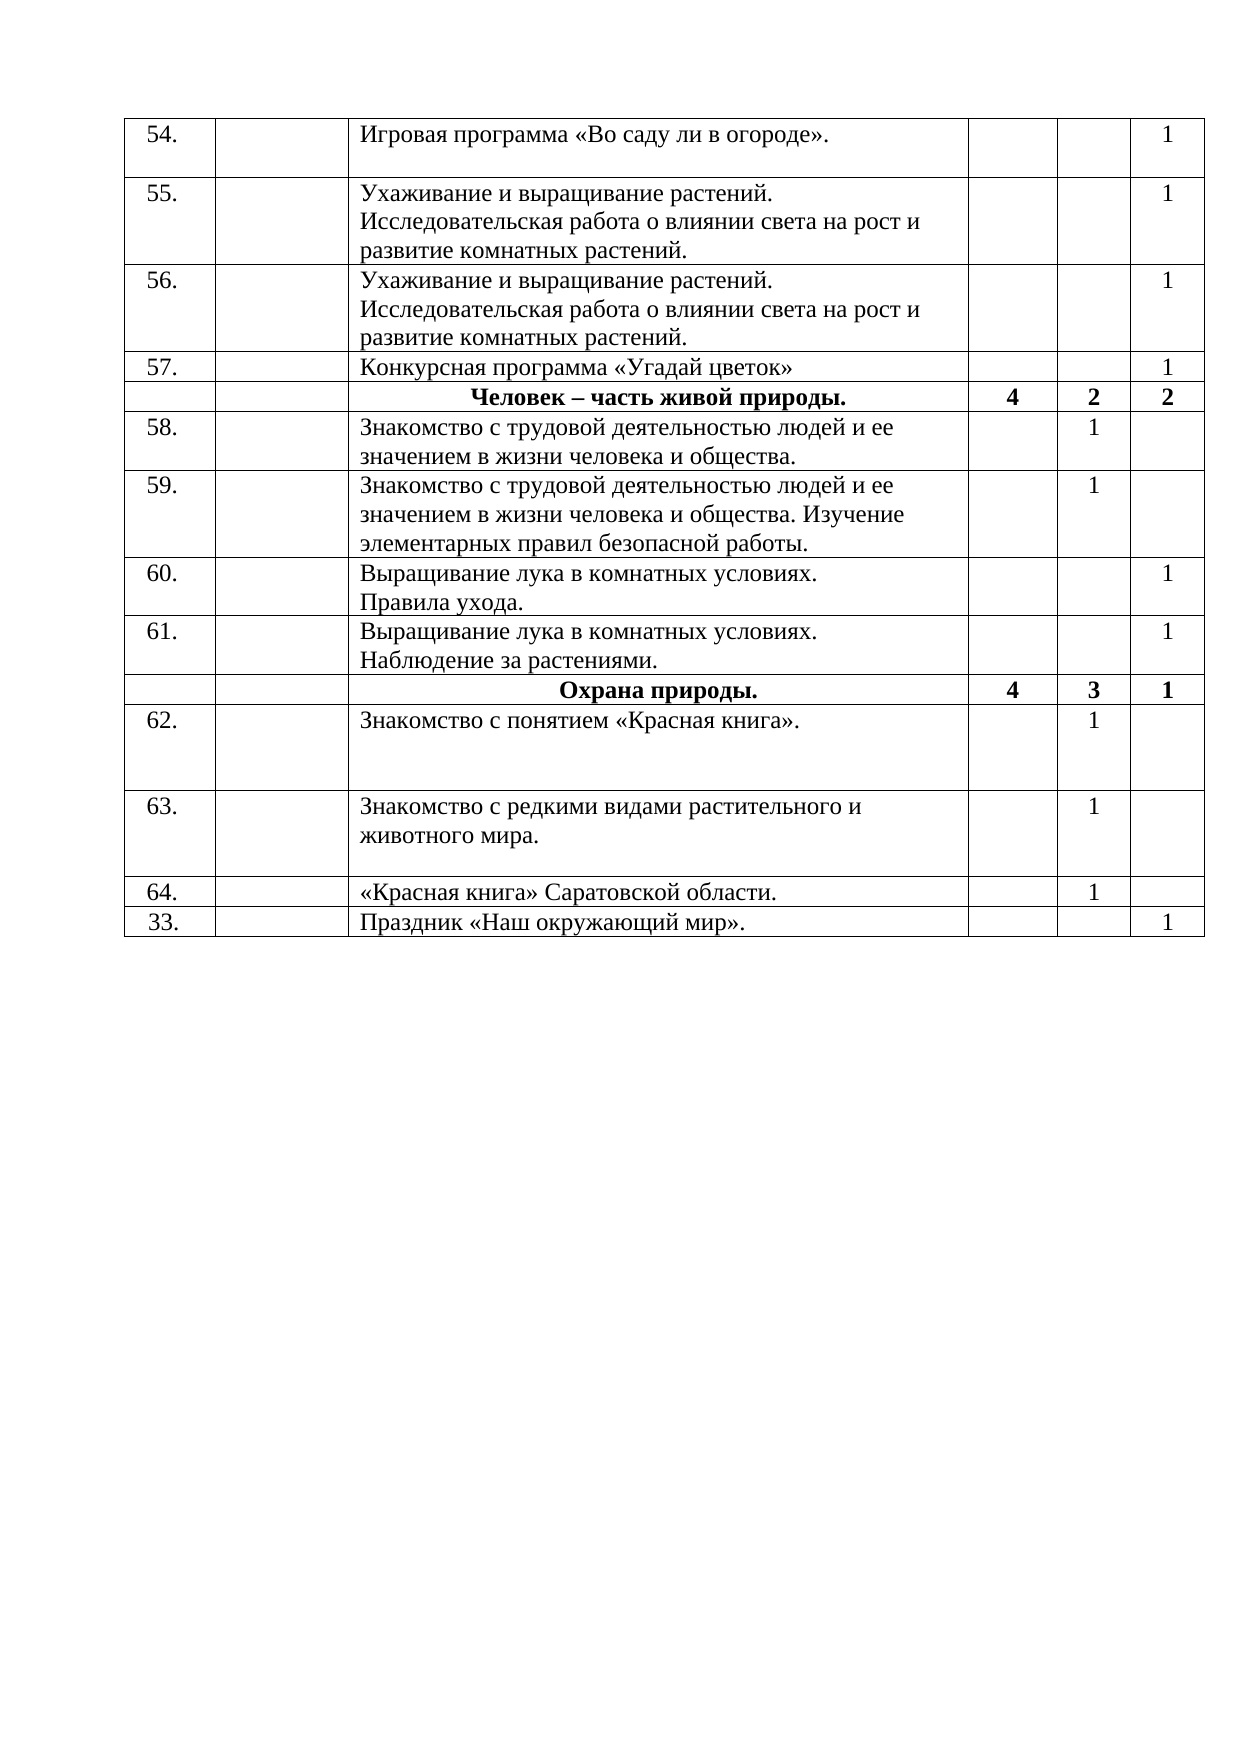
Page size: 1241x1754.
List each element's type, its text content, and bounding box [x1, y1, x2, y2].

table_cell 4 [969, 382, 1057, 411]
table_cell Знакомство с трудовой деятельностью людей и ее значением в жизни человека и общества. Изучение элементарных правил безопасной работы. [349, 471, 968, 557]
table_cell Знакомство с понятием «Красная книга». [349, 705, 968, 790]
table_cell Ухаживание и выращивание растений. Исследовательская работа о влиянии света на рост и развитие комнатных растений. [349, 265, 968, 351]
table_cell [125, 616, 215, 674]
table_cell 1 [1131, 616, 1204, 674]
table_cell Знакомство с редкими видами растительного и животного мира. [349, 791, 968, 876]
table_cell [125, 877, 215, 906]
table_cell Ухаживание и выращивание растений. Исследовательская работа о влиянии света на рост и развитие комнатных растений. [349, 178, 968, 264]
table_cell [125, 791, 215, 876]
table_cell 1 [1131, 119, 1204, 177]
table_cell [216, 471, 348, 557]
table_cell [1131, 471, 1204, 557]
table_cell [216, 675, 348, 704]
table_cell Игровая программа «Во саду ли в огороде». [349, 119, 968, 177]
table_cell [1058, 178, 1130, 264]
table_cell 1 [1058, 471, 1130, 557]
table_cell [216, 877, 348, 906]
table_cell [125, 558, 215, 615]
table_cell 3 [1058, 675, 1130, 704]
table_cell Праздник «Наш окружающий мир». [349, 907, 968, 936]
table_cell «Красная книга» Саратовской области. [349, 877, 968, 906]
table_cell 2 [1131, 382, 1204, 411]
table_cell 1 [1131, 352, 1204, 381]
table_cell [216, 907, 348, 936]
table_cell [1058, 907, 1130, 936]
table_cell [1131, 791, 1204, 876]
table_cell [969, 119, 1057, 177]
table_cell [125, 675, 215, 704]
table_cell [1131, 412, 1204, 469]
table_cell [1058, 265, 1130, 351]
table_cell 1 [1131, 265, 1204, 351]
table_cell [216, 352, 348, 381]
table_cell [125, 705, 215, 790]
table_cell [216, 705, 348, 790]
table_cell [125, 265, 215, 351]
table_cell [216, 412, 348, 469]
table_cell [216, 616, 348, 674]
table_cell [1058, 558, 1130, 615]
table_cell [125, 119, 215, 177]
table_cell [125, 352, 215, 381]
table_cell 4 [969, 675, 1057, 704]
table_cell 33. [125, 907, 215, 936]
table_cell [1131, 705, 1204, 790]
table_cell [969, 352, 1057, 381]
table_cell 1 [1131, 558, 1204, 615]
table_cell Человек – часть живой природы. [349, 382, 968, 411]
table_cell [969, 412, 1057, 469]
table_cell [969, 616, 1057, 674]
table_cell Выращивание лука в комнатных условиях. Наблюдение за растениями. [349, 616, 968, 674]
table_cell [1058, 119, 1130, 177]
table_cell [969, 471, 1057, 557]
table_cell 1 [1058, 412, 1130, 469]
table_cell [216, 382, 348, 411]
table_cell [1058, 352, 1130, 381]
table_cell 1 [1058, 705, 1130, 790]
table_cell [969, 558, 1057, 615]
table_cell Знакомство с трудовой деятельностью людей и ее значением в жизни человека и общества. [349, 412, 968, 469]
table_cell [216, 558, 348, 615]
table_cell [216, 178, 348, 264]
table_cell [216, 265, 348, 351]
table_cell [969, 178, 1057, 264]
table_cell 1 [1131, 675, 1204, 704]
table_cell [1058, 616, 1130, 674]
table_cell Охрана природы. [349, 675, 968, 704]
table_cell [125, 471, 215, 557]
table_cell Конкурсная программа «Угадай цветок» [349, 352, 968, 381]
table_cell [216, 791, 348, 876]
table_cell 1 [1131, 907, 1204, 936]
table_cell [969, 877, 1057, 906]
table_cell [969, 791, 1057, 876]
table_cell [125, 178, 215, 264]
table_cell 1 [1131, 178, 1204, 264]
table_cell 1 [1058, 791, 1130, 876]
table_cell [125, 412, 215, 469]
table_cell [125, 382, 215, 411]
table_cell [216, 119, 348, 177]
table_cell 2 [1058, 382, 1130, 411]
table_cell [1131, 877, 1204, 906]
table_cell Выращивание лука в комнатных условиях. Правила ухода. [349, 558, 968, 615]
table_cell [969, 265, 1057, 351]
table_cell [969, 705, 1057, 790]
table_cell 1 [1058, 877, 1130, 906]
table_cell [969, 907, 1057, 936]
